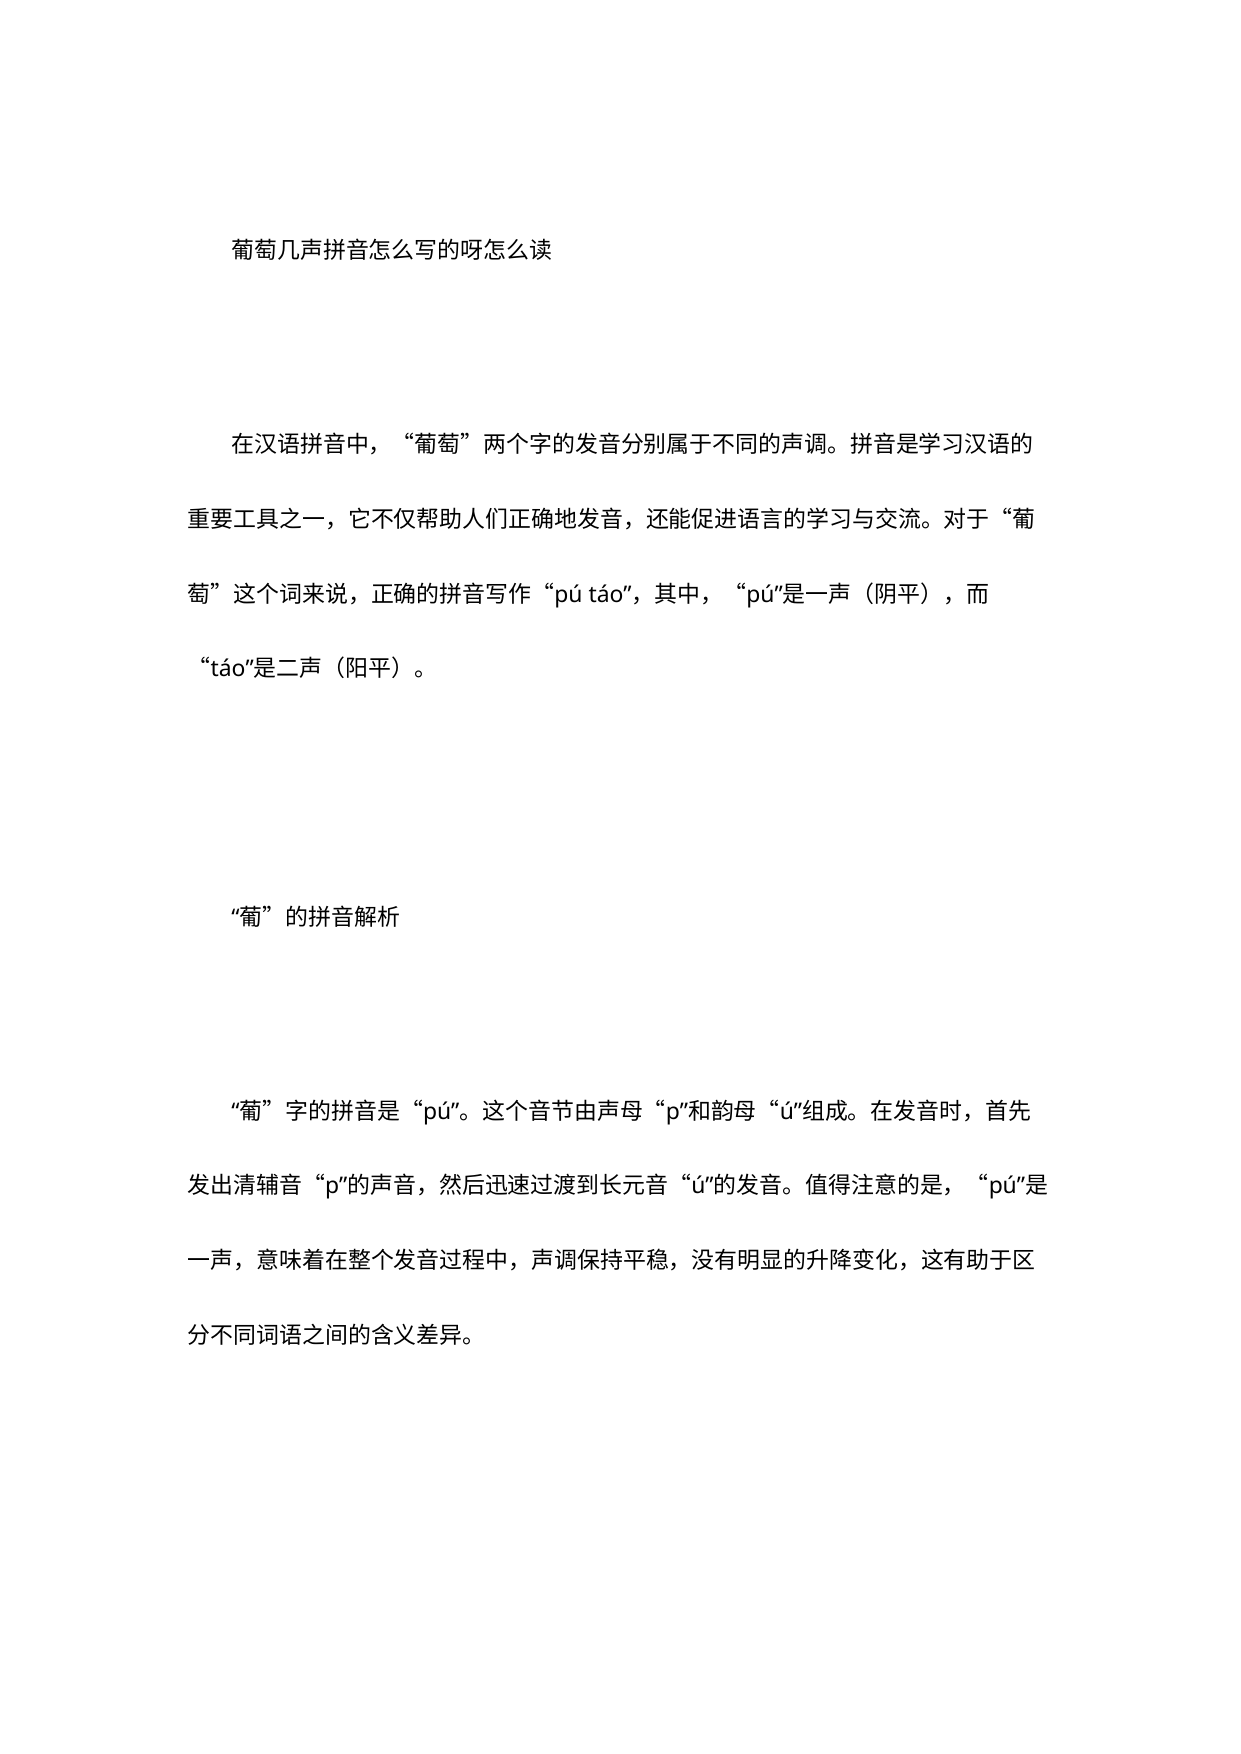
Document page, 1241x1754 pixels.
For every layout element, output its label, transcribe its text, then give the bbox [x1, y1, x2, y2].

text 在汉语拼音中，“葡萄”两个字的发音分别属于不同的声调。拼音是学习汉语的重要工具之一，它不仅帮助人们正确地发音，还能促进语言的学习与交流。对于“葡萄”这个词来说，正确的拼音写作“pú táo”，其中，“pú”是一声（阴平），而“táo”是二声（阳平）。 [187, 410, 1053, 699]
text 葡萄几声拼音怎么写的呀怎么读 [187, 216, 1053, 281]
text “葡”的拼音解析 [187, 882, 1053, 947]
text “葡”字的拼音是“pú”。这个音节由声母“p”和韵母“ú”组成。在发音时，首先发出清辅音“p”的声音，然后迅速过渡到长元音“ú”的发音。值得注意的是，“pú”是一声，意味着在整个发音过程中，声调保持平稳，没有明显的升降变化，这有助于区分不同词语之间的含义差异。 [187, 1077, 1053, 1366]
